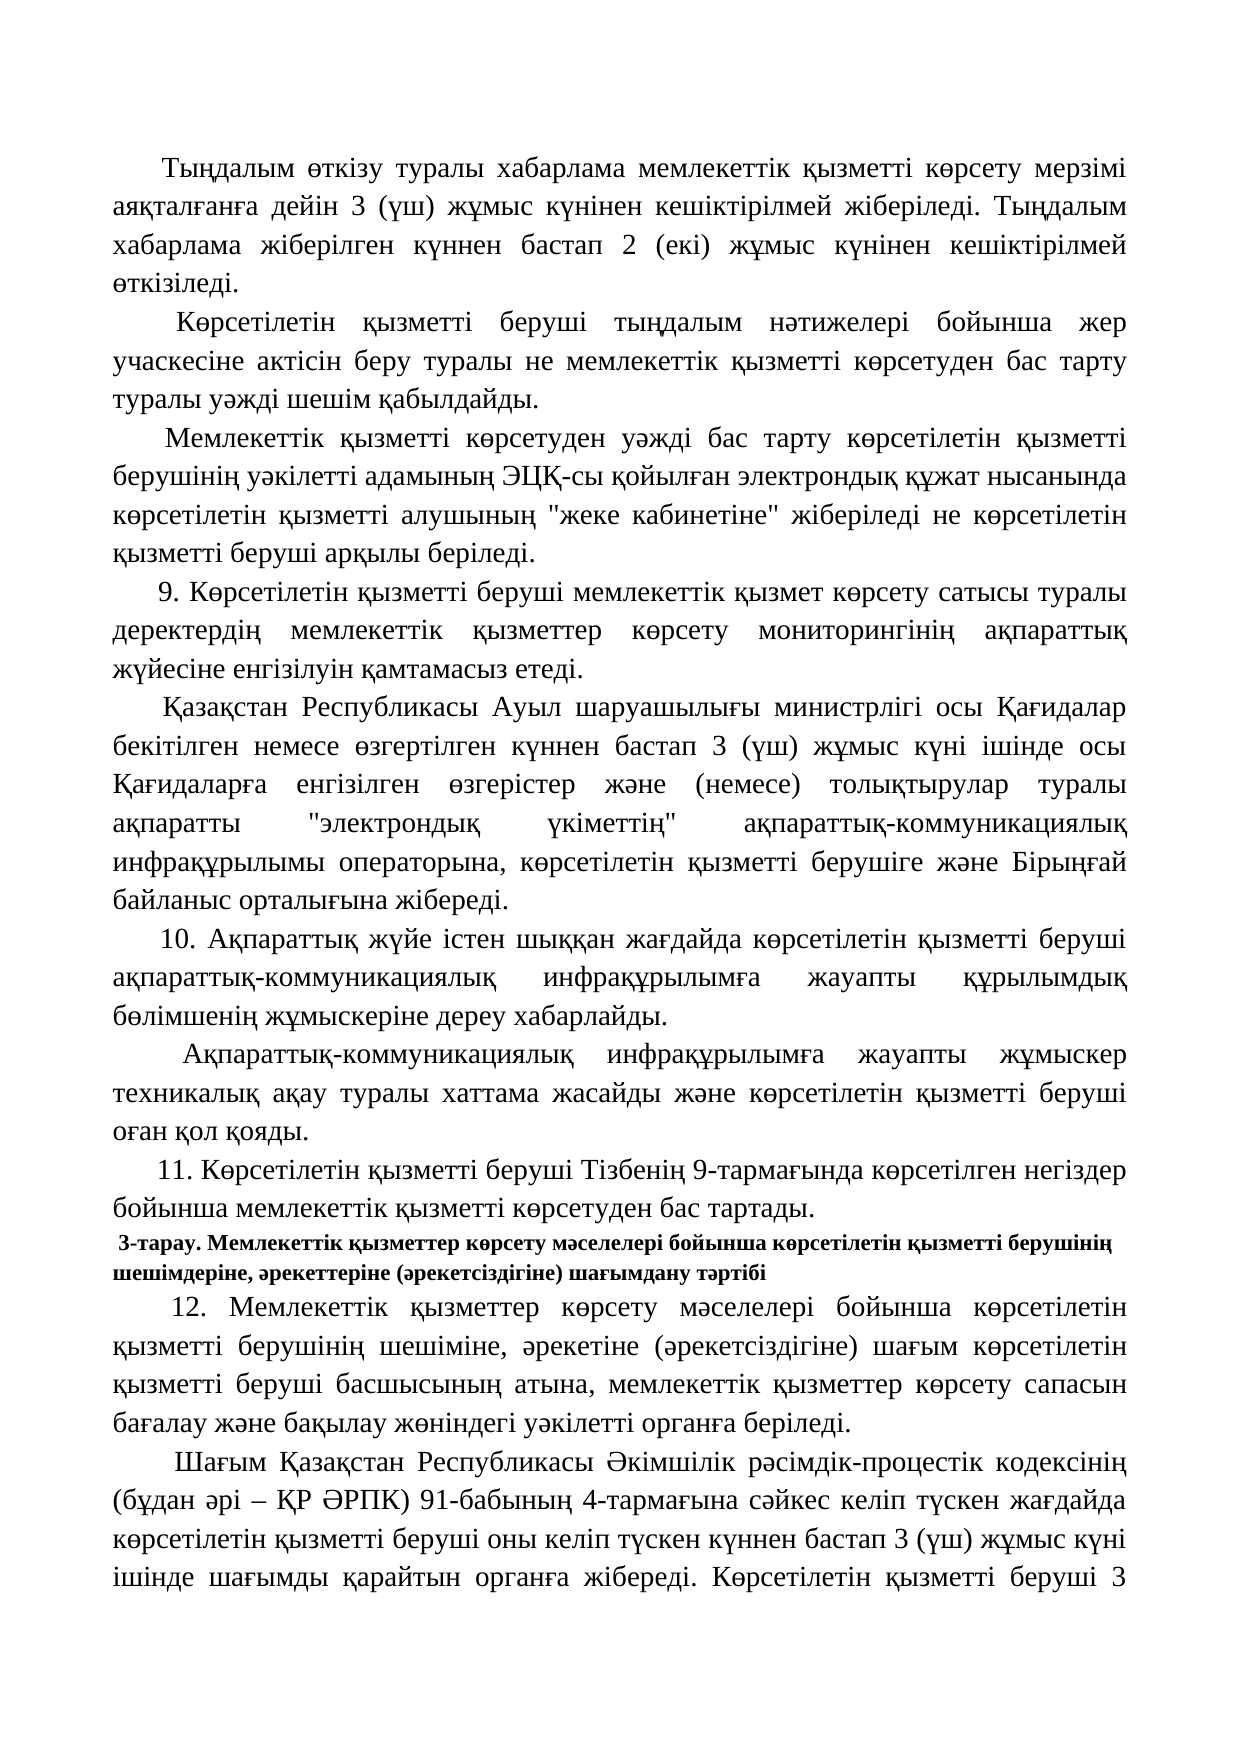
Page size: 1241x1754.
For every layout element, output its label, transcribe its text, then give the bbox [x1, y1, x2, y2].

text Мемлекеттік қызметті көрсетуден уәжді бас тарту көрсетілетін қызметті берушінің уәкілетті адамының ЭЦҚ-сы қойылған электрондық құжат нысанында көрсетілетін қызметті алушының "жеке кабинетіне" жіберіледі не көрсетілетін қызметті беруші арқылы беріледі. [112, 420, 1128, 569]
text 10. Ақпараттық жүйе істен шыққан жағдайда көрсетілетін қызметті беруші ақпараттық-коммуникациялық инфрақұрылымға жауапты құрылымдық бөлімшенің жұмыскеріне дереу хабарлайды. [112, 921, 1128, 1031]
text Тыңдалым өткізу туралы хабарлама мемлекеттік қызметті көрсету мерзімі аяқталғанға дейін 3 (үш) жұмыс күнінен кешіктірілмей жіберіледі. Тыңдалым хабарлама жіберілген күннен бастап 2 (екі) жұмыс күнінен кешіктірілмей өткізіледі. [112, 150, 1128, 299]
text 3-тарау. Мемлекеттік қызметтер көрсету мәселелері бойынша көрсетілетін қызметті берушінің шешімдеріне, әрекеттеріне (әрекетсіздігіне) шағымдану тәртібі [112, 1229, 1128, 1286]
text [112, 1444, 1128, 1593]
text 12. Мемлекеттік қызметтер көрсету мәселелері бойынша көрсетілетін қызметті берушінің шешіміне, әрекетіне (әрекетсіздігіне) шағым көрсетілетін қызметті беруші басшысының атына, мемлекеттік қызметтер көрсету сапасын бағалау және бақылау жөніндегі уәкілетті органға беріледі. [112, 1289, 1128, 1439]
text 11. Көрсетілетін қызметті беруші Тізбенің 9-тармағында көрсетілген негіздер бойынша мемлекеттік қызметті көрсетуден бас тартады. [112, 1152, 1128, 1224]
text Ақпараттық-коммуникациялық инфрақұрылымға жауапты жұмыскер техникалық ақау туралы хаттама жасайды және көрсетілетін қызметті беруші оған қол қояды. [112, 1036, 1128, 1147]
text Қазақстан Республикасы Ауыл шаруашылығы министрлігі осы Қағидалар бекітілген немесе өзгертілген күннен бастап 3 (үш) жұмыс күні ішінде осы Қағидаларға енгізілген өзгерістер және (немесе) толықтырулар туралы ақпаратты "электрондық үкіметтің" ақпараттық-коммуникациялық инфрақұрылымы операторына, көрсетілетін қызметті берушіге және Бірыңғай байланыс орталығына жібереді. [112, 689, 1128, 916]
text Көрсетілетін қызметті беруші тыңдалым нәтижелері бойынша жер учаскесіне актісін беру туралы не мемлекеттік қызметті көрсетуден бас тарту туралы уәжді шешім қабылдайды. [112, 304, 1128, 415]
text 9. Көрсетілетін қызметті беруші мемлекеттік қызмет көрсету сатысы туралы деректердің мемлекеттік қызметтер көрсету мониторингінің ақпараттық жүйесіне енгізілуін қамтамасыз етеді. [112, 574, 1128, 684]
